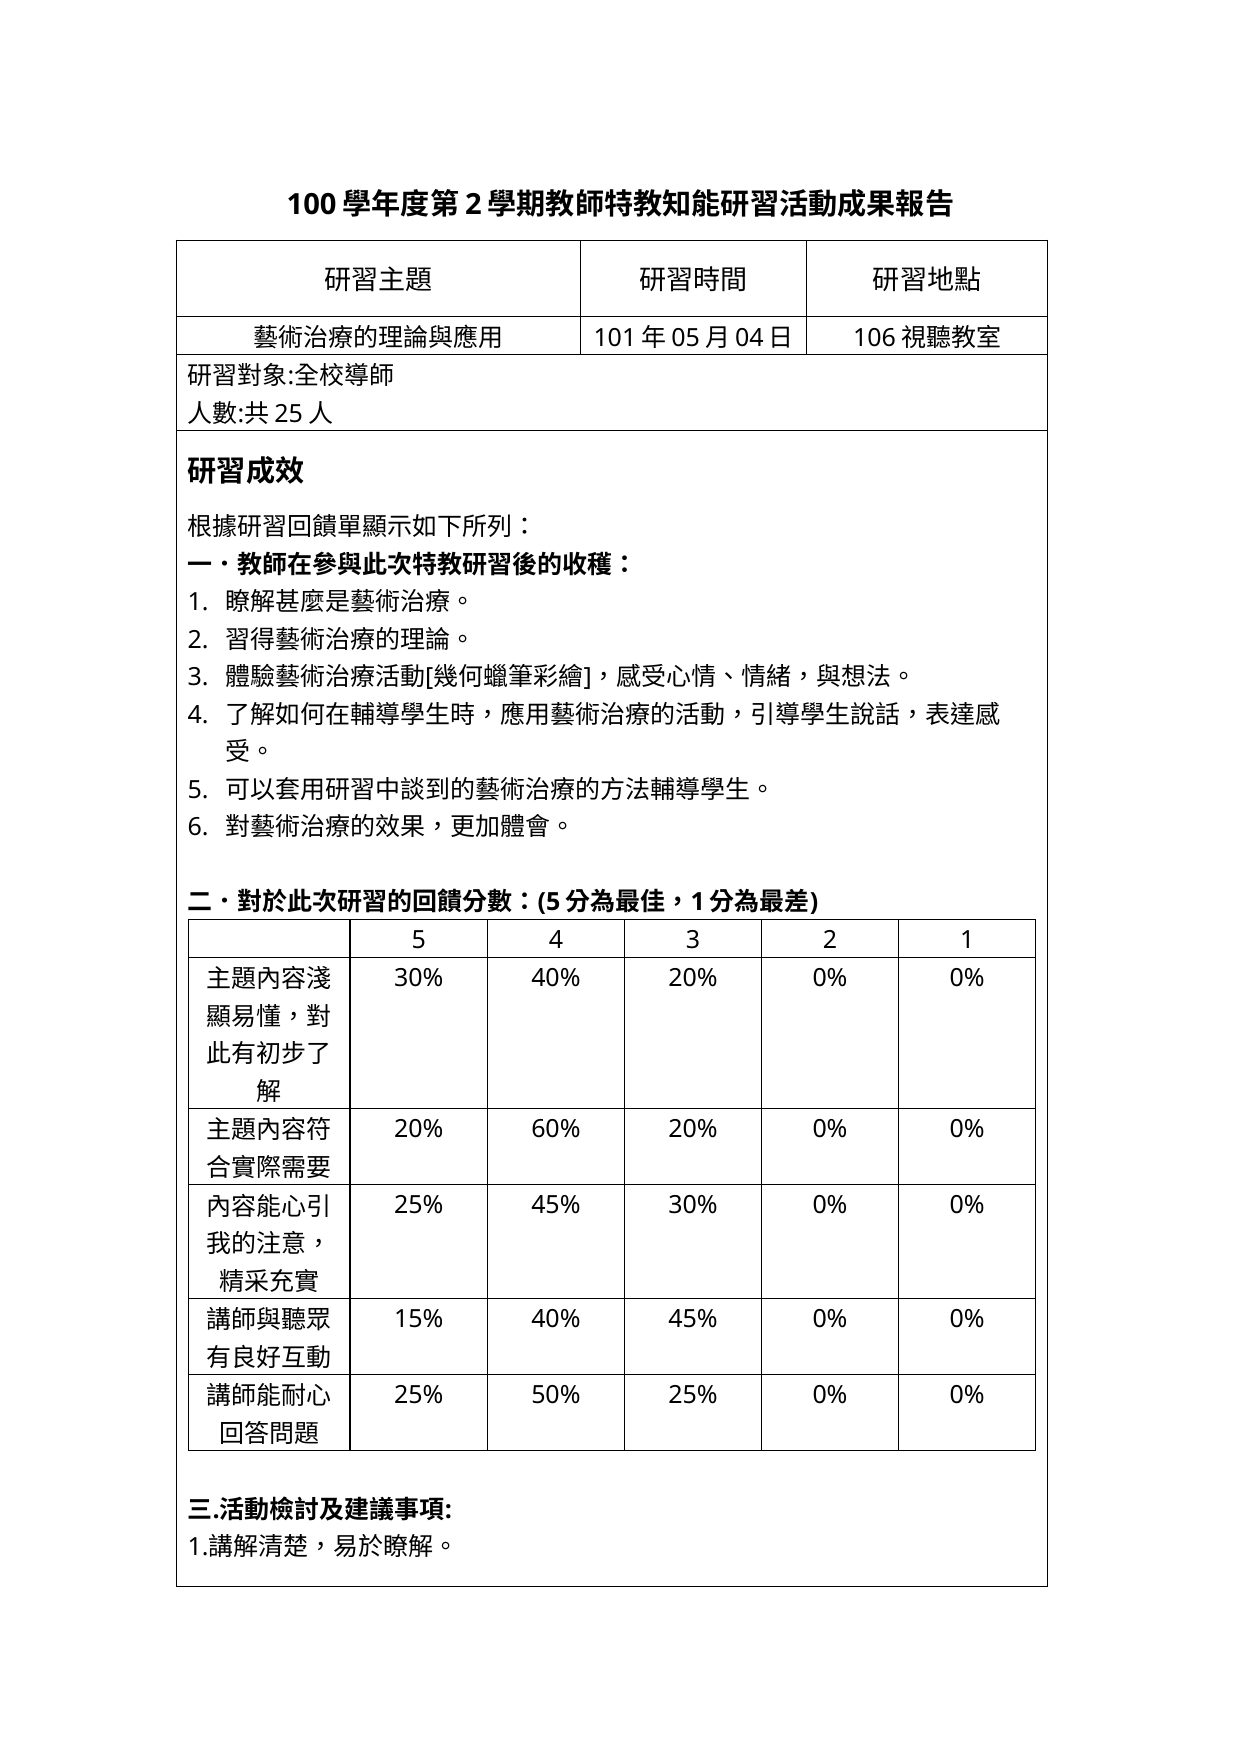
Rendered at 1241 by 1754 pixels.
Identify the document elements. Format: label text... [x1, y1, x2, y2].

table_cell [177, 431, 1047, 1586]
table_cell 101年05月04日 [581, 317, 806, 354]
table_header 研習地點 [807, 241, 1047, 316]
table_header 研習時間 [581, 241, 806, 316]
table_header 研習主題 [177, 241, 580, 316]
table_cell 106視聽教室 [807, 317, 1047, 354]
table_cell 藝術治療的理論與應用 [177, 317, 580, 354]
text 100學年度第2學期教師特教知能研習活動成果報告 [187, 164, 1053, 239]
table_cell 研習對象:全校導師 人數:共25人 [177, 355, 1047, 430]
